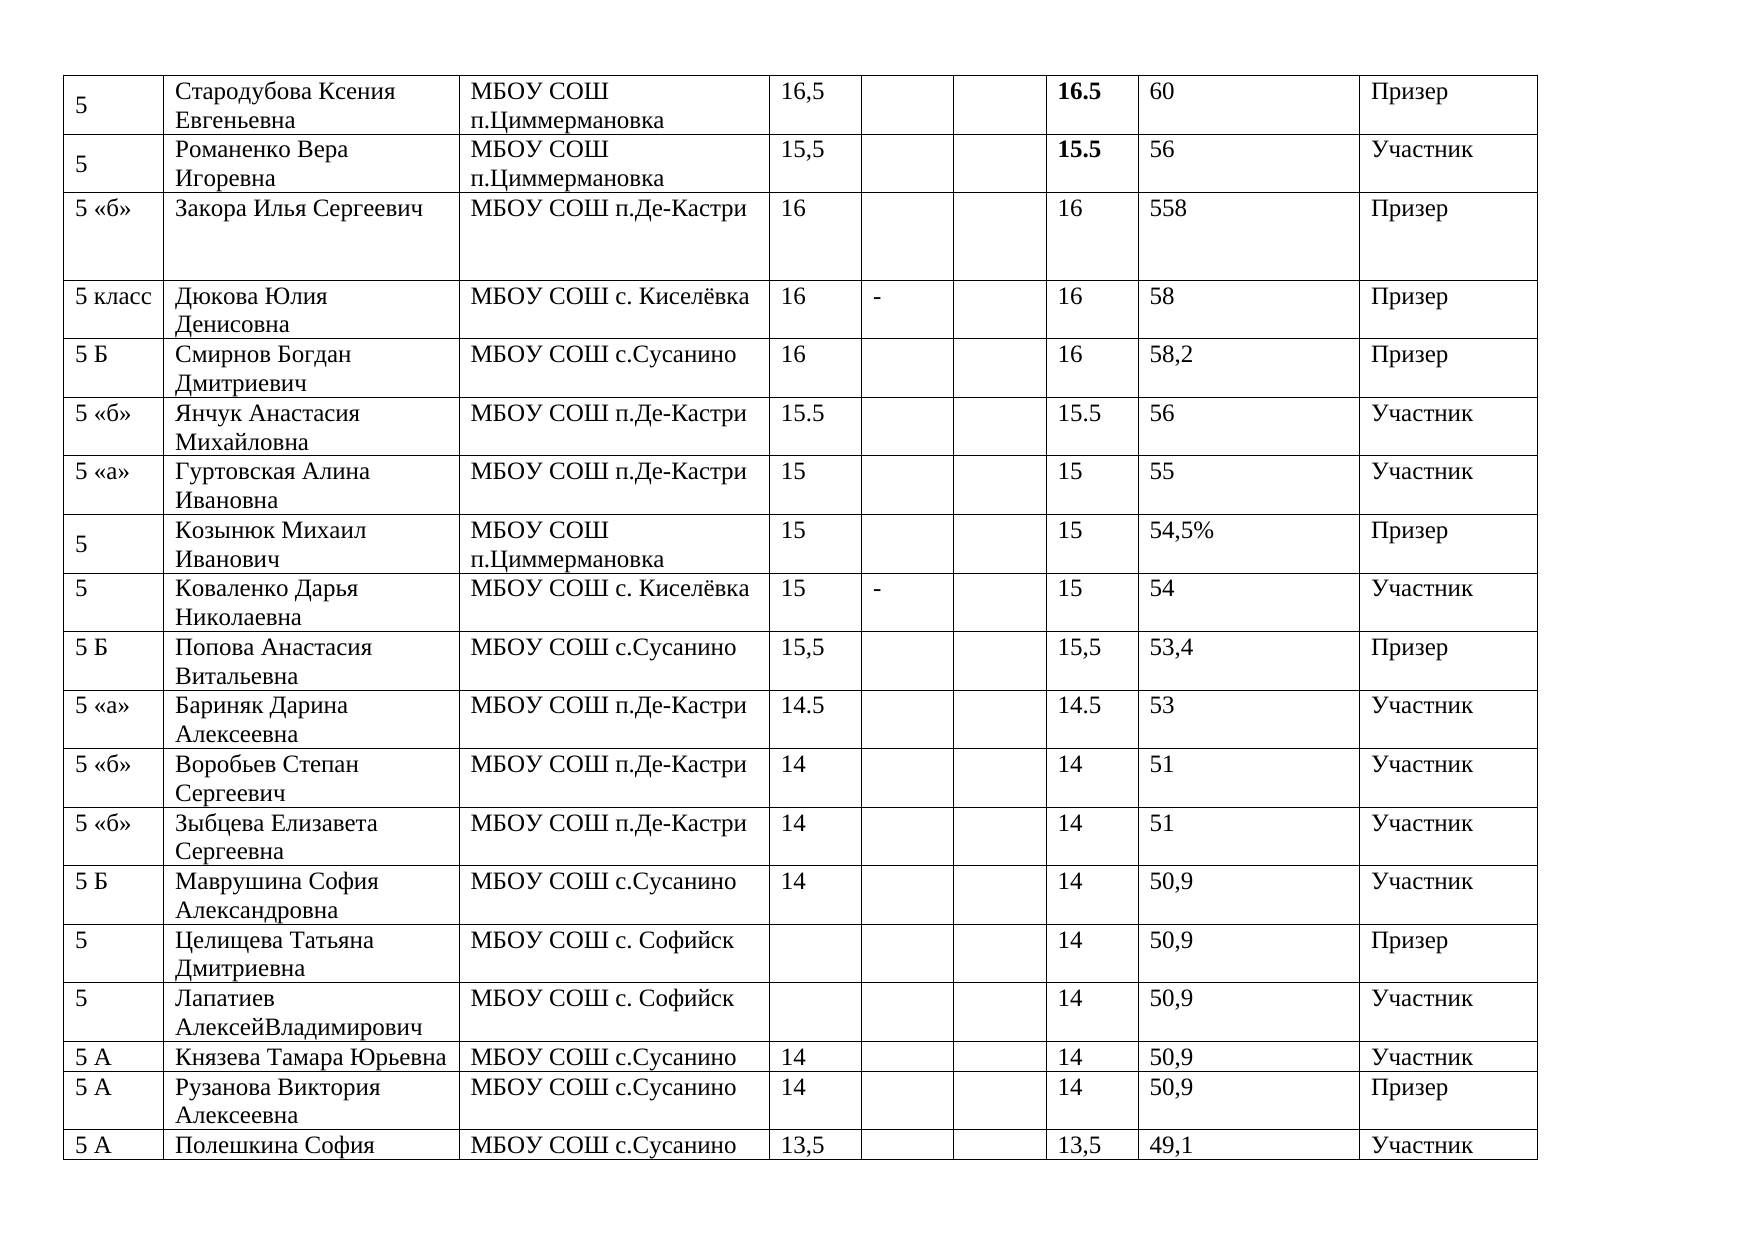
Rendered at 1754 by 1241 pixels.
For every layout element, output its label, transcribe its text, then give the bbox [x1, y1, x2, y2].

table_cell 16 [1047, 281, 1138, 338]
table_cell 15 [770, 456, 861, 514]
table_cell [954, 808, 1046, 865]
table_cell Бариняк Дарина Алексеевна [164, 691, 459, 748]
table_cell 16 [770, 193, 861, 280]
table_cell [954, 749, 1046, 807]
table_cell Гуртовская Алина Ивановна [164, 456, 459, 514]
table_cell 51 [1139, 749, 1359, 807]
table_cell Призер [1360, 1072, 1537, 1129]
table_cell МБОУ СОШ п.Циммермановка [460, 76, 769, 133]
table_cell МБОУ СОШ с.Сусанино [460, 1072, 769, 1129]
table_cell 15 [1047, 456, 1138, 514]
table_cell [954, 983, 1046, 1041]
table_cell МБОУ СОШ с.Сусанино [460, 1130, 769, 1159]
table_cell Призер [1360, 339, 1537, 397]
table_cell 14 [1047, 925, 1138, 982]
table_cell 50,9 [1139, 925, 1359, 982]
table_cell МБОУ СОШ п.Циммермановка [460, 135, 769, 192]
table_cell 15.5 [1047, 398, 1138, 455]
table_cell 5 [64, 925, 163, 982]
table_cell Целищева Татьяна Дмитриевна [164, 925, 459, 982]
table_cell 16 [1047, 339, 1138, 397]
table_cell 14 [1047, 749, 1138, 807]
table_cell 15,5 [770, 135, 861, 192]
table_cell [954, 193, 1046, 280]
table_cell [862, 1130, 953, 1159]
table_cell 54 [1139, 574, 1359, 631]
table_cell Козынюк Михаил Иванович [164, 515, 459, 572]
table_cell 15.5 [770, 398, 861, 455]
table_cell [862, 808, 953, 865]
table_cell 5 «а» [64, 456, 163, 514]
table_cell 15 [1047, 574, 1138, 631]
table_cell [954, 456, 1046, 514]
table_cell Маврушина София Александровна [164, 866, 459, 924]
table_cell 49,1 [1139, 1130, 1359, 1159]
table_cell Князева Тамара Юрьевна [164, 1042, 459, 1071]
table_cell [954, 339, 1046, 397]
table_cell [862, 135, 953, 192]
table_cell 5 [64, 135, 163, 192]
table_cell 15,5 [770, 632, 861, 689]
table_cell [862, 925, 953, 982]
table_cell Участник [1360, 808, 1537, 865]
table_cell Призер [1360, 281, 1537, 338]
table_cell 14 [1047, 808, 1138, 865]
table_cell 15 [1047, 515, 1138, 572]
table_cell 5 А [64, 1130, 163, 1159]
table_cell [954, 632, 1046, 689]
table_cell 558 [1139, 193, 1359, 280]
table_cell 50,9 [1139, 1042, 1359, 1071]
table_cell 56 [1139, 135, 1359, 192]
table_cell МБОУ СОШ п.Де-Кастри [460, 193, 769, 280]
table_cell Романенко Вера Игоревна [164, 135, 459, 192]
table_cell 5 [64, 76, 163, 133]
table_cell 16,5 [770, 76, 861, 133]
table_cell 15 [770, 574, 861, 631]
table_cell Закора Илья Сергеевич [164, 193, 459, 280]
table_cell [862, 76, 953, 133]
table_cell 51 [1139, 808, 1359, 865]
table_cell Участник [1360, 574, 1537, 631]
table_cell [862, 339, 953, 397]
table_cell Призер [1360, 925, 1537, 982]
table_cell МБОУ СОШ п.Циммермановка [460, 515, 769, 572]
table_cell МБОУ СОШ п.Де-Кастри [460, 808, 769, 865]
table_cell 5 класс [64, 281, 163, 338]
table_cell [862, 866, 953, 924]
table_cell Участник [1360, 749, 1537, 807]
table_cell Коваленко Дарья Николаевна [164, 574, 459, 631]
table_cell 5 [64, 983, 163, 1041]
table_cell [954, 1072, 1046, 1129]
table_cell [862, 193, 953, 280]
table_cell - [862, 574, 953, 631]
table_cell [954, 76, 1046, 133]
table_cell 13,5 [770, 1130, 861, 1159]
table_cell МБОУ СОШ с. Софийск [460, 925, 769, 982]
table_cell 5 Б [64, 632, 163, 689]
table_cell МБОУ СОШ п.Де-Кастри [460, 691, 769, 748]
table_cell [954, 515, 1046, 572]
table_cell МБОУ СОШ с. Киселёвка [460, 281, 769, 338]
table_cell 5 «б» [64, 398, 163, 455]
table_cell 50,9 [1139, 983, 1359, 1041]
table_cell 55 [1139, 456, 1359, 514]
table_cell Воробьев Степан Сергеевич [164, 749, 459, 807]
table_cell 14 [770, 1072, 861, 1129]
table_cell [954, 281, 1046, 338]
table_cell [862, 1072, 953, 1129]
table_cell [770, 925, 861, 982]
table_cell Попова Анастасия Витальевна [164, 632, 459, 689]
table_cell 50,9 [1139, 866, 1359, 924]
table_cell [954, 574, 1046, 631]
table_cell 16 [770, 339, 861, 397]
table_cell [862, 515, 953, 572]
table_cell 16 [770, 281, 861, 338]
table_cell 58 [1139, 281, 1359, 338]
table_cell 5 [64, 515, 163, 572]
table_cell Дюкова Юлия Денисовна [164, 281, 459, 338]
table_cell - [862, 281, 953, 338]
table_cell МБОУ СОШ с.Сусанино [460, 1042, 769, 1071]
table_cell [862, 749, 953, 807]
table_cell 5 Б [64, 339, 163, 397]
table_cell 14 [1047, 1042, 1138, 1071]
table_cell [954, 691, 1046, 748]
table_cell Участник [1360, 1130, 1537, 1159]
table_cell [164, 1130, 459, 1159]
table_cell Стародубова Ксения Евгеньевна [164, 76, 459, 133]
table_cell Участник [1360, 398, 1537, 455]
table_cell 14 [1047, 866, 1138, 924]
table_cell 5 Б [64, 866, 163, 924]
table_cell 15,5 [1047, 632, 1138, 689]
table_cell 60 [1139, 76, 1359, 133]
table_cell Призер [1360, 193, 1537, 280]
table_cell 58,2 [1139, 339, 1359, 397]
table_cell МБОУ СОШ с.Сусанино [460, 632, 769, 689]
table_cell Призер [1360, 632, 1537, 689]
table_cell 14 [770, 1042, 861, 1071]
table_cell 16 [1047, 193, 1138, 280]
table_cell МБОУ СОШ с.Сусанино [460, 339, 769, 397]
table_cell [954, 866, 1046, 924]
table_cell МБОУ СОШ с. Софийск [460, 983, 769, 1041]
table_cell 5 [64, 574, 163, 631]
table_cell 14 [1047, 1072, 1138, 1129]
table_cell МБОУ СОШ с. Киселёвка [460, 574, 769, 631]
table_cell 5 «б» [64, 808, 163, 865]
table_cell 5 «б» [64, 749, 163, 807]
table_cell [862, 398, 953, 455]
table_cell 5 А [64, 1042, 163, 1071]
table_cell 14 [770, 866, 861, 924]
table_cell Участник [1360, 135, 1537, 192]
table_cell Янчук Анастасия Михайловна [164, 398, 459, 455]
table_cell [862, 456, 953, 514]
table_cell 53 [1139, 691, 1359, 748]
table_cell Рузанова Виктория Алексеевна [164, 1072, 459, 1129]
table_cell [770, 983, 861, 1041]
table_cell Участник [1360, 1042, 1537, 1071]
table_cell МБОУ СОШ п.Де-Кастри [460, 749, 769, 807]
table_cell [862, 983, 953, 1041]
table_cell 14 [770, 749, 861, 807]
table_cell 5 «а» [64, 691, 163, 748]
table_cell [954, 1042, 1046, 1071]
table_cell 14 [770, 808, 861, 865]
table_cell [862, 632, 953, 689]
table_cell 54,5% [1139, 515, 1359, 572]
table_cell МБОУ СОШ п.Де-Кастри [460, 398, 769, 455]
table_cell 50,9 [1139, 1072, 1359, 1129]
table_cell 15.5 [1047, 135, 1138, 192]
table_cell 13,5 [1047, 1130, 1138, 1159]
table_cell 5 А [64, 1072, 163, 1129]
table_cell 5 «б» [64, 193, 163, 280]
table_cell 14.5 [770, 691, 861, 748]
table_cell 56 [1139, 398, 1359, 455]
table_cell Зыбцева Елизавета Сергеевна [164, 808, 459, 865]
table_cell Призер [1360, 76, 1537, 133]
table_cell Участник [1360, 866, 1537, 924]
table_cell [954, 135, 1046, 192]
table_cell 15 [770, 515, 861, 572]
table_cell Участник [1360, 983, 1537, 1041]
table_cell Участник [1360, 691, 1537, 748]
table_cell 14.5 [1047, 691, 1138, 748]
table_cell Участник [1360, 456, 1537, 514]
table_cell 16.5 [1047, 76, 1138, 133]
table_cell [862, 1042, 953, 1071]
table_cell Смирнов Богдан Дмитриевич [164, 339, 459, 397]
table_cell 53,4 [1139, 632, 1359, 689]
table_cell [862, 691, 953, 748]
table_cell Лапатиев АлексейВладимирович [164, 983, 459, 1041]
table_cell [954, 1130, 1046, 1159]
table_cell [954, 925, 1046, 982]
table_cell МБОУ СОШ п.Де-Кастри [460, 456, 769, 514]
table_cell [954, 398, 1046, 455]
table_cell Призер [1360, 515, 1537, 572]
table_cell МБОУ СОШ с.Сусанино [460, 866, 769, 924]
table_cell 14 [1047, 983, 1138, 1041]
